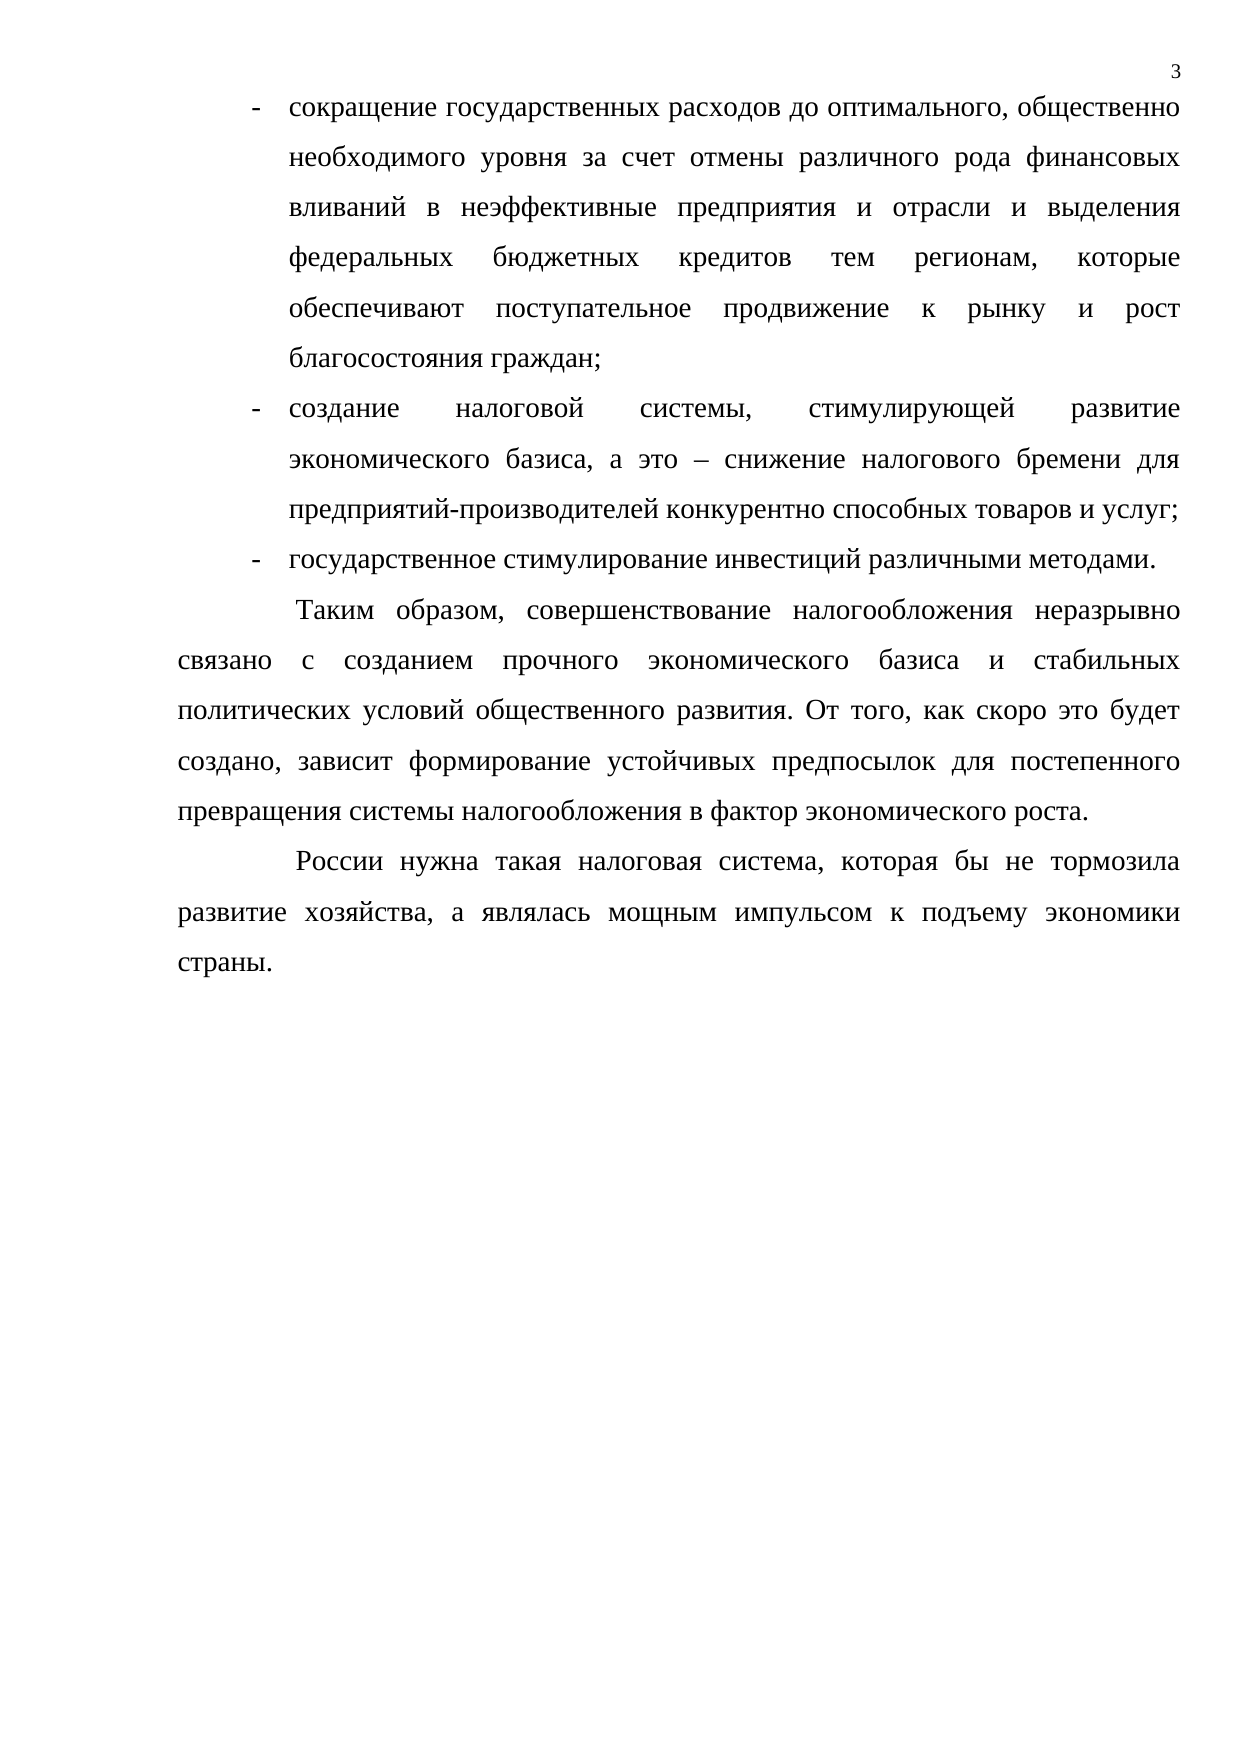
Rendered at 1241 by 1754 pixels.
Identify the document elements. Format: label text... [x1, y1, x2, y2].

text России нужна такая налоговая система, которая бы не тормозила развитие хозяйства, а являлась мощным импульсом к подъему экономики страны. [177, 843, 1181, 977]
list создание налоговой системы, стимулирующей развитие экономического базиса, а это – снижение налогового бремени для предприятий-производителей конкурентно способных товаров и услуг; [251, 391, 1181, 525]
list сокращение государственных расходов до оптимального, общественно необходимого уровня за счет отмены различного рода финансовых вливаний в неэффективные предприятия и отрасли и выделения федеральных бюджетных кредитов тем регионам, которые обеспечивают поступательное продвижение к рынку и рост благосостояния граждан; [251, 89, 1181, 374]
list государственное стимулирование инвестиций различными методами. [251, 541, 1181, 575]
text Таким образом, совершенствование налогообложения неразрывно связано с созданием прочного экономического базиса и стабильных политических условий общественного развития. От того, как скоро это будет создано, зависит формирование устойчивых предпосылок для постепенного превращения системы налогообложения в фактор экономического роста. [177, 592, 1181, 827]
